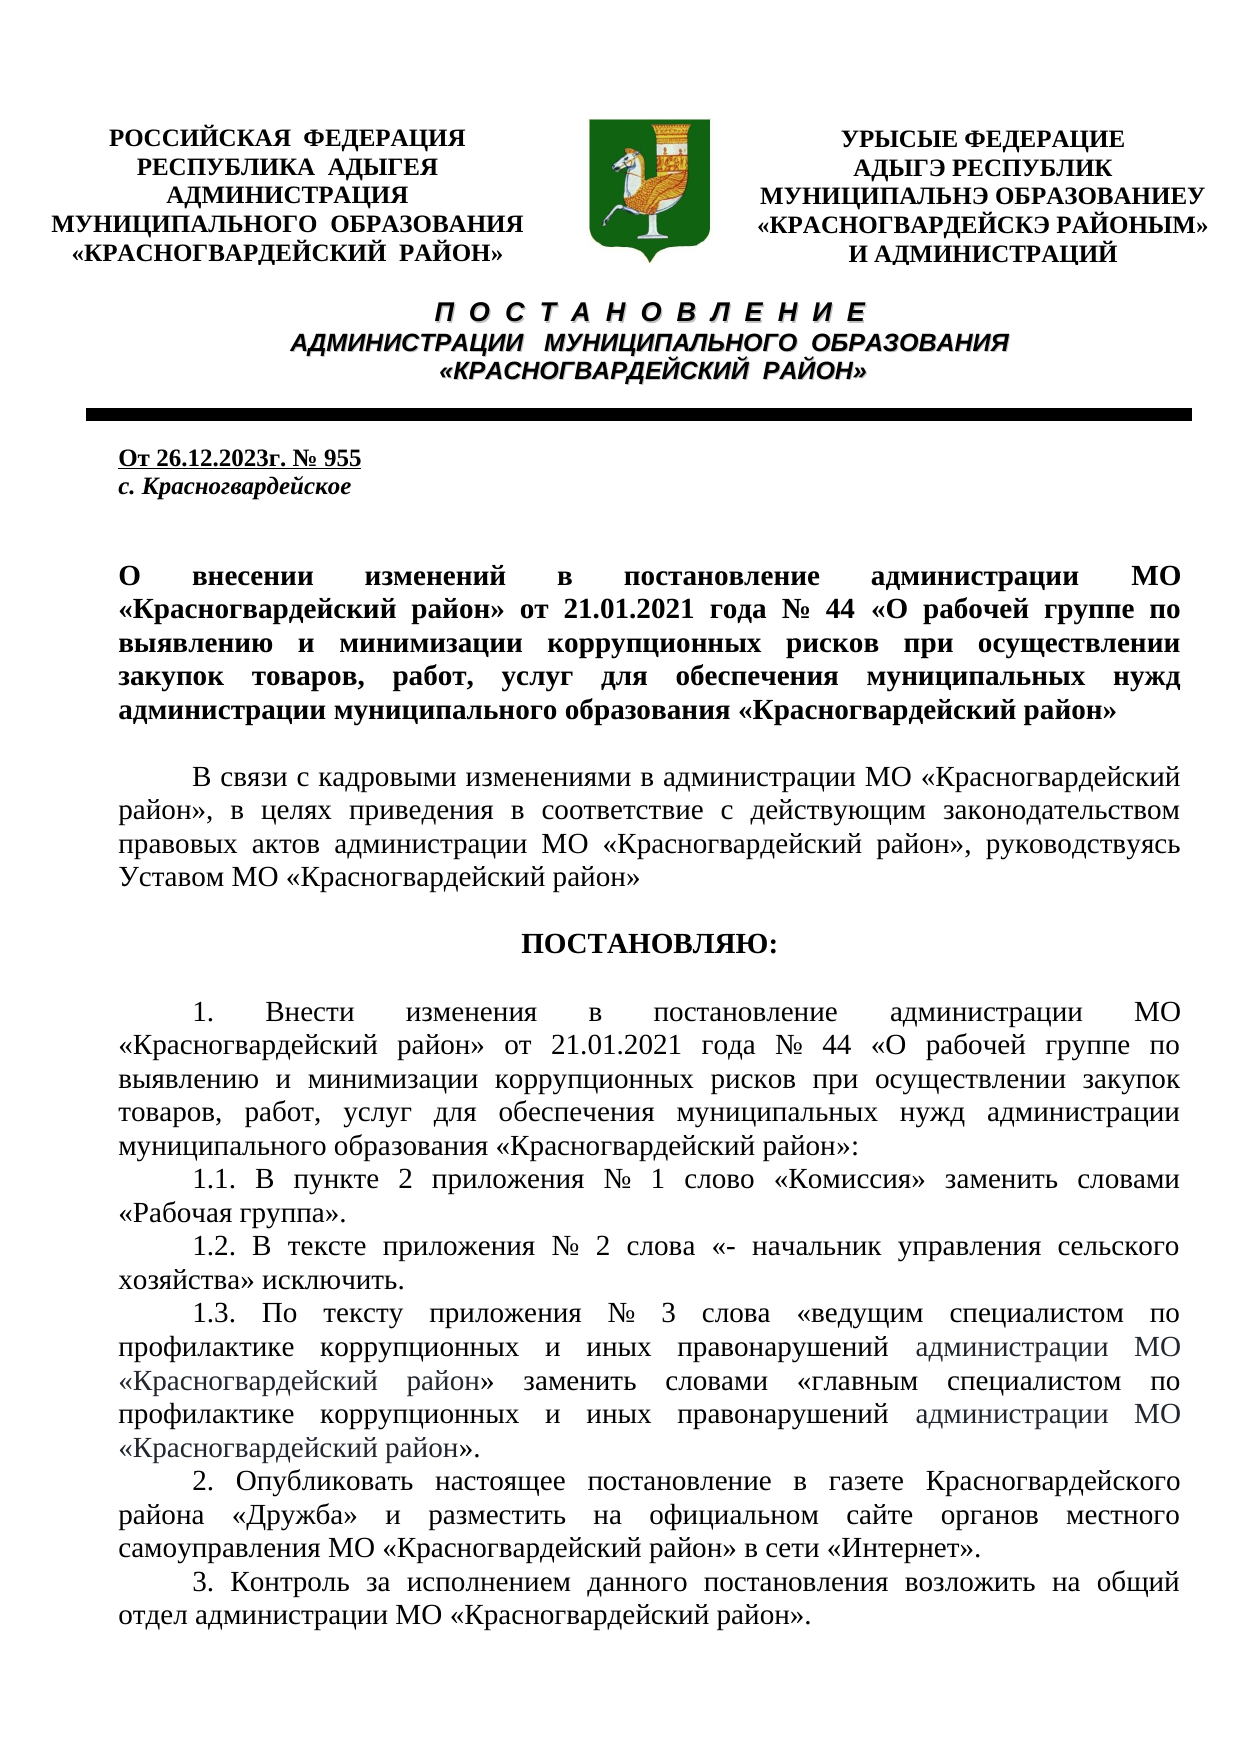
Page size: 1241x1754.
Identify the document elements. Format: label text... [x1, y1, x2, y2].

text 1.2. В тексте приложения № 2 слова «- начальник управления сельского хозяйства» исключить. [118, 1228, 1181, 1296]
text 1.3. По тексту приложения № 3 слова «ведущим специалистом по профилактике коррупционных и иных правонарушений администрации МО «Красногвардейский район» заменить словами «главным специалистом по профилактике коррупционных и иных правонарушений администрации МО «Красногвардейский район». [118, 1296, 1181, 1463]
text ПОСТАНОВЛЯЮ: [118, 927, 1181, 960]
text 2. Опубликовать настоящее постановление в газете Красногвардейского района «Дружба» и разместить на официальном сайте органов местного самоуправления МО «Красногвардейский район» в сети «Интернет». [118, 1463, 1181, 1564]
text 1.1. В пункте 2 приложения № 1 слово «Комиссия» заменить словами «Рабочая группа». [118, 1161, 1181, 1228]
text В связи с кадровыми изменениями в администрации МО «Красногвардейский район», в целях приведения в соответствие с действующим законодательством правовых актов администрации МО «Красногвардейский район», руководствуясь Уставом МО «Красногвардейский район» [118, 759, 1181, 893]
subtitle От 26.12.2023г. № 955 [118, 443, 1181, 471]
subtitle «КРАСНОГВАРДЕЙСКИЙ РАЙОН» [118, 356, 1181, 385]
subtitle АДМИНИСТРАЦИИ МУНИЦИПАЛЬНОГО ОБРАЗОВАНИЯ [118, 328, 1181, 356]
text О внесении изменений в постановление администрации МО «Красногвардейский район» от 21.01.2021 года № 44 «О рабочей группе по выявлению и минимизации коррупционных рисков при осуществлении закупок товаров, работ, услуг для обеспечения муниципальных нужд администрации муниципального образования «Красногвардейский район» [118, 558, 1181, 725]
picture [587, 118, 713, 265]
text 3. Контроль за исполнением данного постановления возложить на общий отдел администрации МО «Красногвардейский район». [118, 1564, 1181, 1631]
text 1. Внести изменения в постановление администрации МО «Красногвардейский район» от 21.01.2021 года № 44 «О рабочей группе по выявлению и минимизации коррупционных рисков при осуществлении закупок товаров, работ, услуг для обеспечения муниципальных нужд администрации муниципального образования «Красногвардейский район»: [118, 994, 1181, 1161]
subtitle с. Красногвардейское [118, 471, 1181, 500]
subtitle П О С Т А Н О В Л Е Н И Е [118, 296, 1181, 328]
